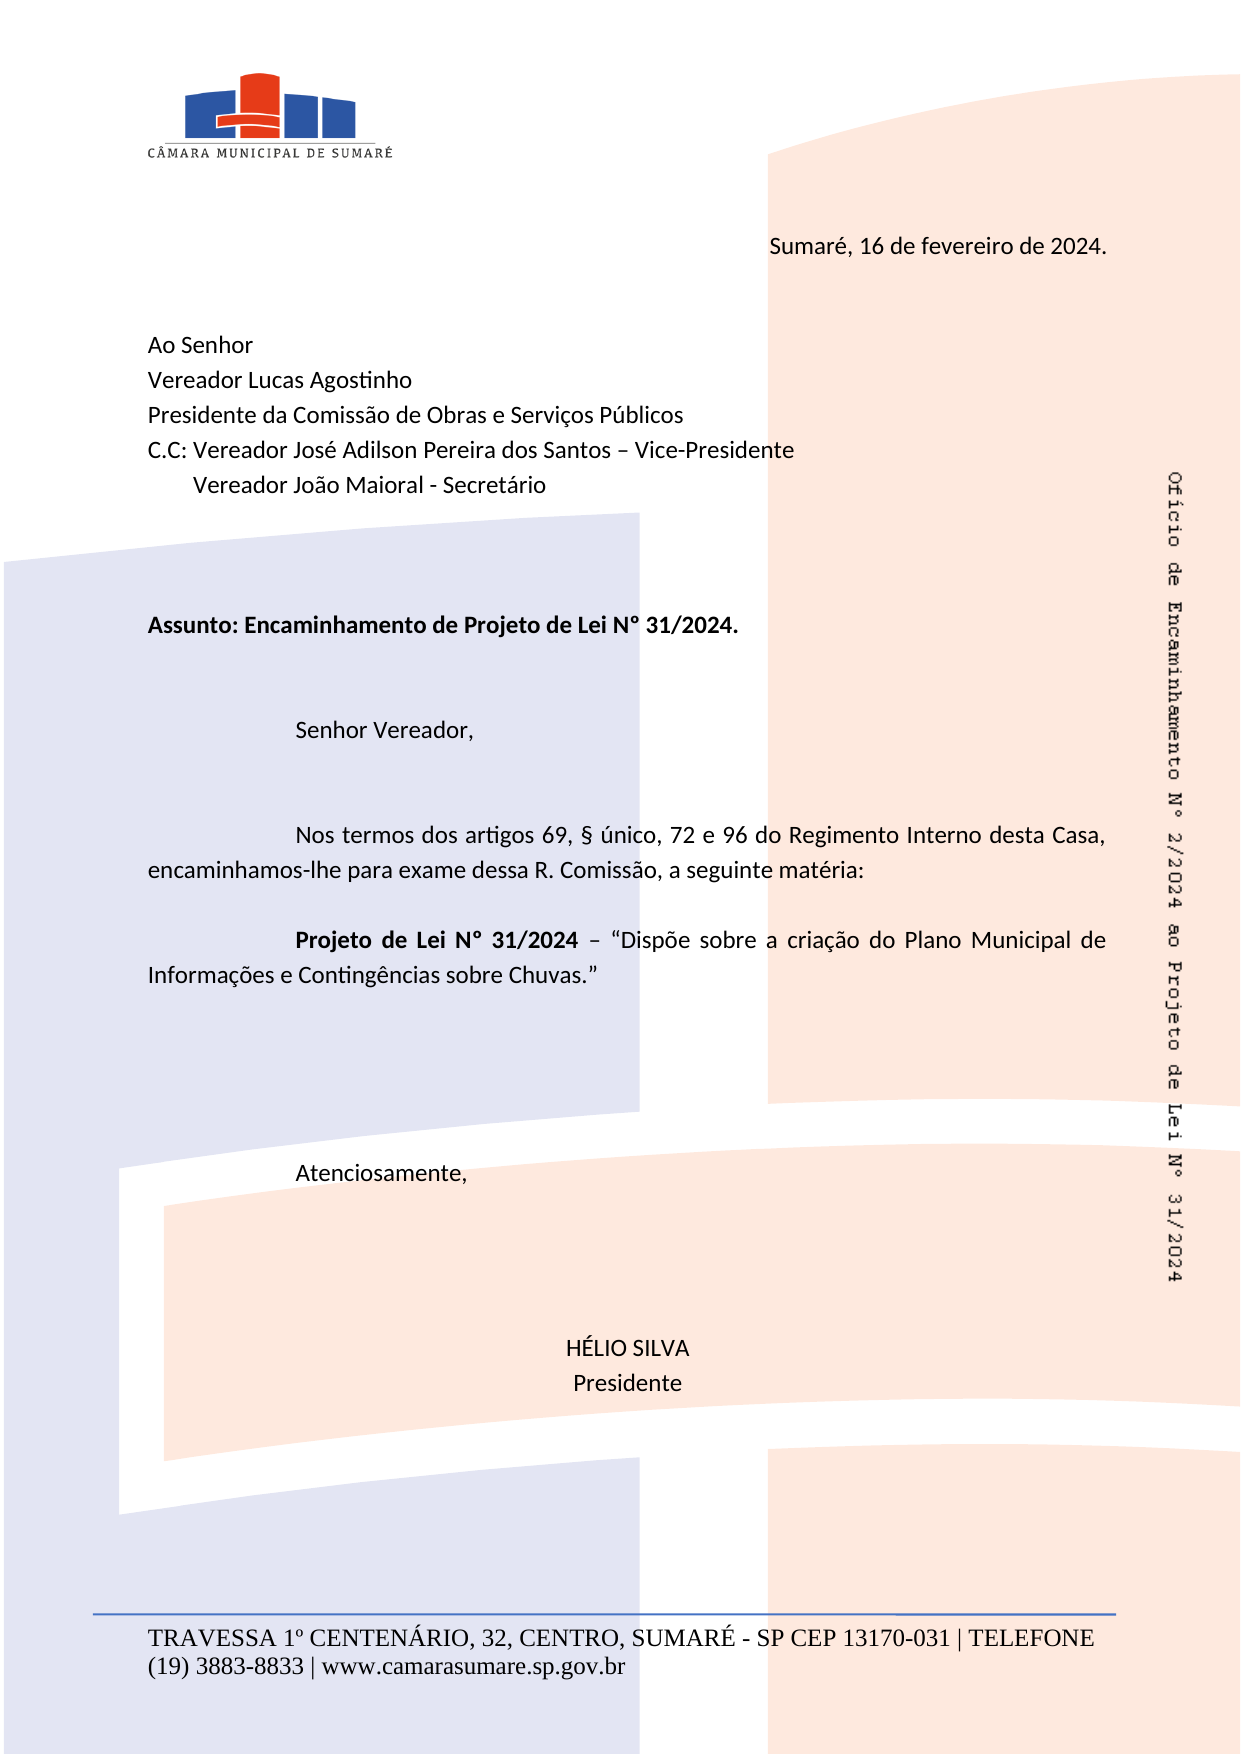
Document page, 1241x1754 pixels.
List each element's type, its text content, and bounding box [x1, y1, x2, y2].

text HÉLIO SILVA [148, 1333, 1107, 1363]
text Vereador Lucas Agostinho [148, 364, 1107, 395]
picture [1142, 468, 1205, 1286]
text Presidente [148, 1368, 1107, 1398]
text Sumaré, 16 de fevereiro de 2024. [148, 230, 1107, 261]
text C.C: Vereador José Adilson Pereira dos Santos – Vice-Presidente [148, 434, 1107, 465]
text Nos termos dos artigos 69, § único, 72 e 96 do Regimento Interno desta Casa, encaminhamos-lhe para exame dessa R. Comissão, a seguinte matéria: [148, 819, 1107, 885]
picture [147, 73, 394, 160]
subtitle Atenciosamente, [148, 1158, 1107, 1188]
text Projeto de Lei Nº 31/2024 – “Dispõe sobre a criação do Plano Municipal de Informações e Contingências sobre Chuvas.” [148, 924, 1107, 990]
text Ao Senhor [148, 329, 1107, 360]
text Assunto: Encaminhamento de Projeto de Lei Nº 31/2024. [148, 609, 1107, 640]
text Vereador João Maioral - Secretário [148, 469, 1107, 500]
text Senhor Vereador, [148, 714, 1107, 745]
text Presidente da Comissão de Obras e Serviços Públicos [148, 399, 1107, 430]
